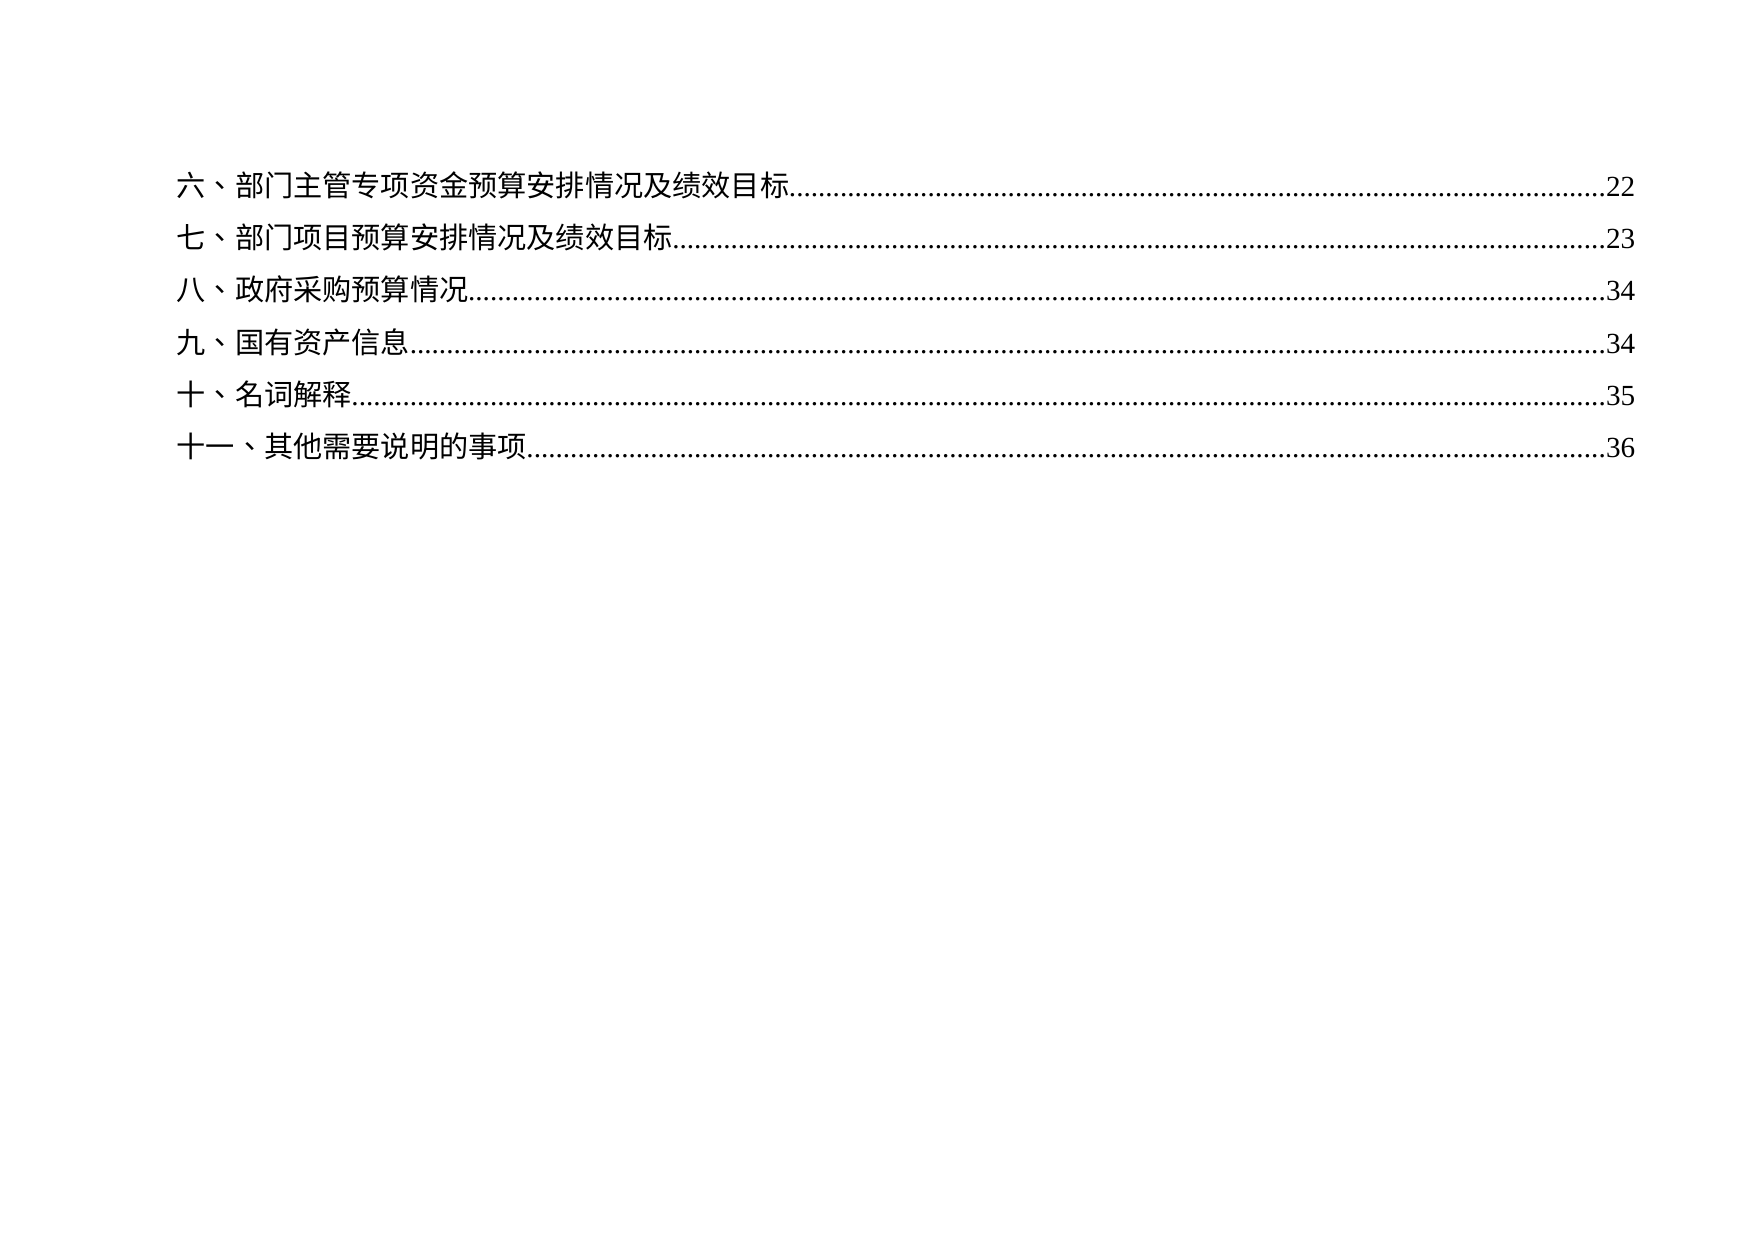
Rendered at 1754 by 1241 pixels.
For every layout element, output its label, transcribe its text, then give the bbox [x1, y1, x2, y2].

text 六、部门主管专项资金预算安排情况及绩效目标 22 [118, 165, 1636, 205]
text 十、名词解释 35 [118, 374, 1636, 414]
text 九、国有资产信息 34 [118, 322, 1636, 362]
text 八、政府采购预算情况 34 [118, 270, 1636, 309]
text 七、部门项目预算安排情况及绩效目标 23 [118, 217, 1636, 257]
text 十一、其他需要说明的事项 36 [118, 426, 1636, 466]
